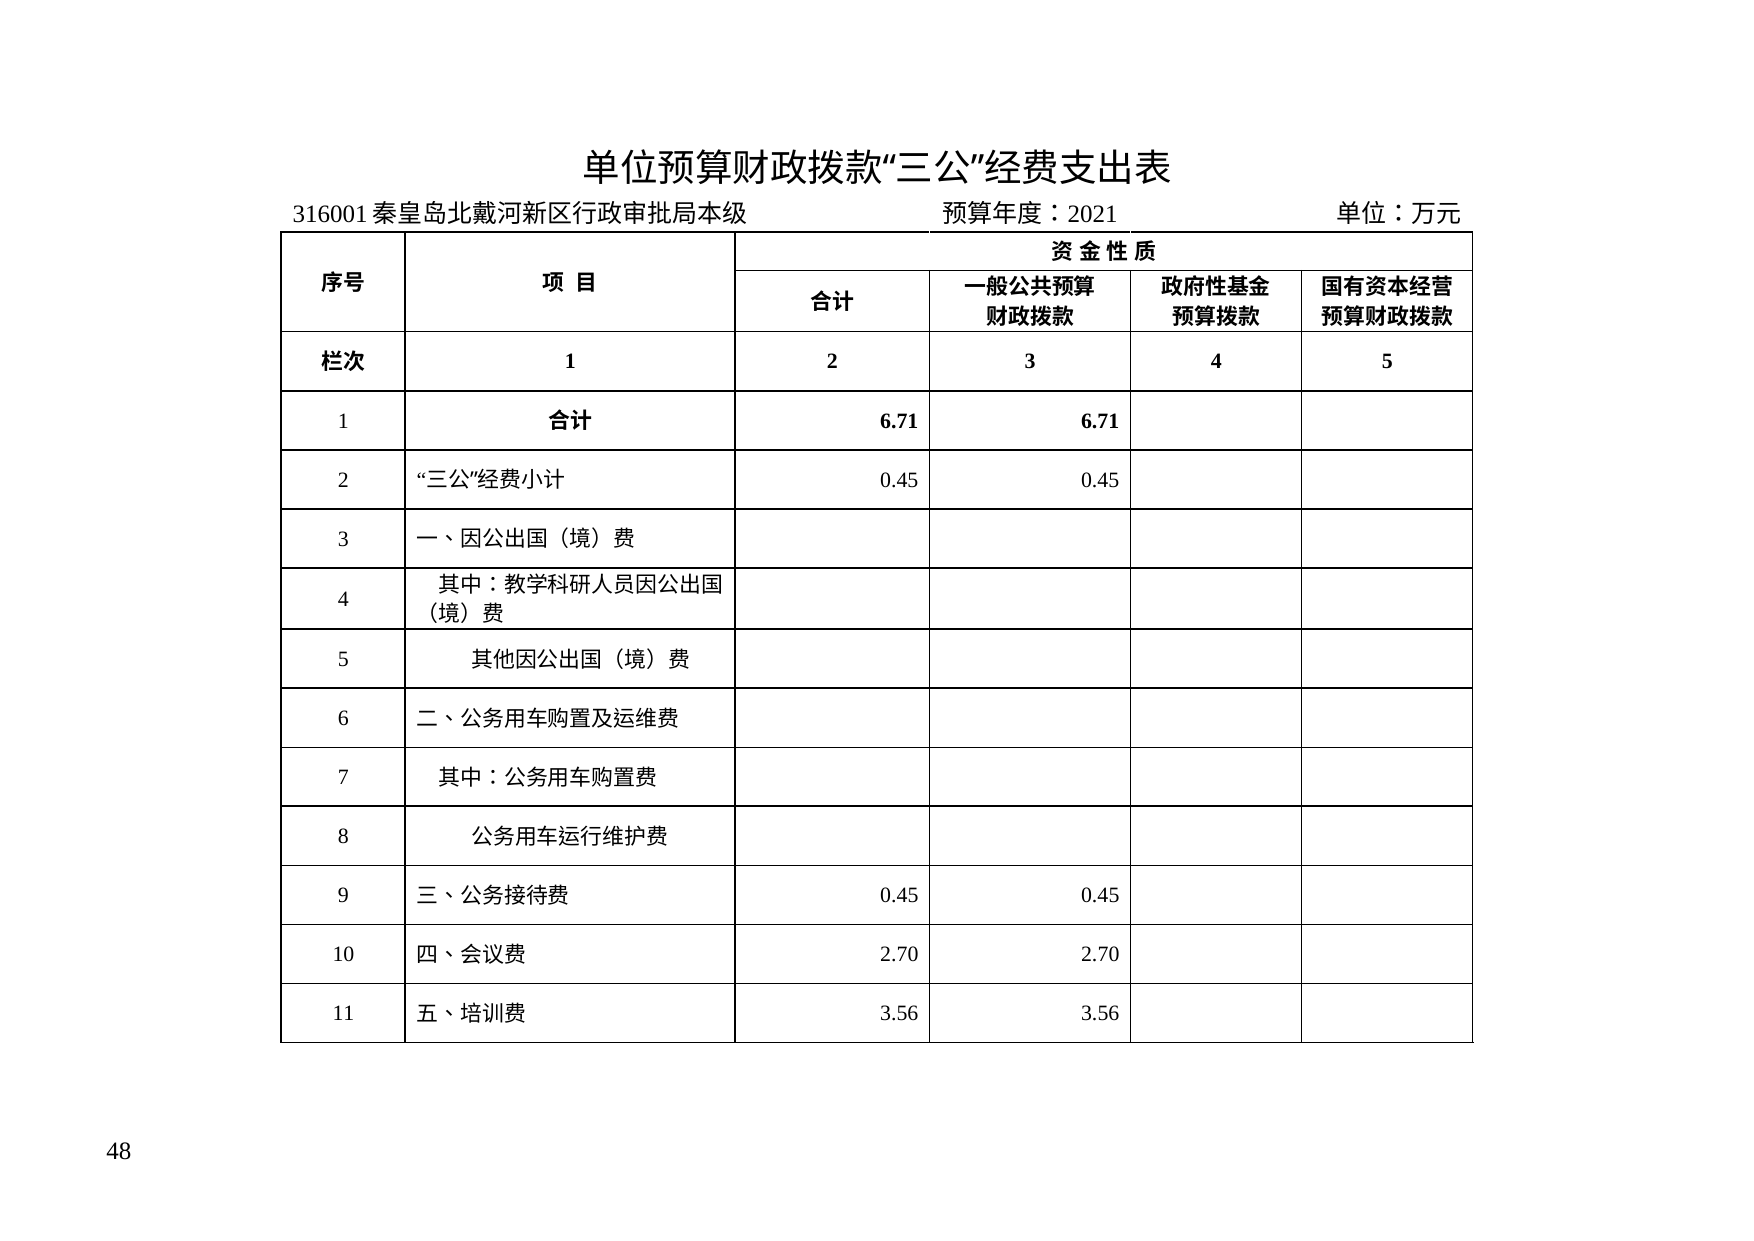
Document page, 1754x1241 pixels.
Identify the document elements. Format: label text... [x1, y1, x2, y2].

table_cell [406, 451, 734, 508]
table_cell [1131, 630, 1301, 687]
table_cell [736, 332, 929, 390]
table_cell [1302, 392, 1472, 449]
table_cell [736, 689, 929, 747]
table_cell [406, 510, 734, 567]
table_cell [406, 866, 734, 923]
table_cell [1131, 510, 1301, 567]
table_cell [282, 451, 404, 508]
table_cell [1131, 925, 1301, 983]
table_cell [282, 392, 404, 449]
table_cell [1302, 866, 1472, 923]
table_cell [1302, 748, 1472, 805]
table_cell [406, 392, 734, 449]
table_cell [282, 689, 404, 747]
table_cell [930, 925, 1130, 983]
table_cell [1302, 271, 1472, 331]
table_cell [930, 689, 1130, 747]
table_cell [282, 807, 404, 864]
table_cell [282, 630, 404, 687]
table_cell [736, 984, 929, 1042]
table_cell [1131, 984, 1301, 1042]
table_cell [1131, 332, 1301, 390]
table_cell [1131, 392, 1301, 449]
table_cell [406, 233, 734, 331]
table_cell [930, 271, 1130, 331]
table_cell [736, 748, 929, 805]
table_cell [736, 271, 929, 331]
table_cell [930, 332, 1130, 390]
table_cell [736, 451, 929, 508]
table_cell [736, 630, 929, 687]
text 单位预算财政拨款“三公”经费支出表 [106, 142, 1648, 193]
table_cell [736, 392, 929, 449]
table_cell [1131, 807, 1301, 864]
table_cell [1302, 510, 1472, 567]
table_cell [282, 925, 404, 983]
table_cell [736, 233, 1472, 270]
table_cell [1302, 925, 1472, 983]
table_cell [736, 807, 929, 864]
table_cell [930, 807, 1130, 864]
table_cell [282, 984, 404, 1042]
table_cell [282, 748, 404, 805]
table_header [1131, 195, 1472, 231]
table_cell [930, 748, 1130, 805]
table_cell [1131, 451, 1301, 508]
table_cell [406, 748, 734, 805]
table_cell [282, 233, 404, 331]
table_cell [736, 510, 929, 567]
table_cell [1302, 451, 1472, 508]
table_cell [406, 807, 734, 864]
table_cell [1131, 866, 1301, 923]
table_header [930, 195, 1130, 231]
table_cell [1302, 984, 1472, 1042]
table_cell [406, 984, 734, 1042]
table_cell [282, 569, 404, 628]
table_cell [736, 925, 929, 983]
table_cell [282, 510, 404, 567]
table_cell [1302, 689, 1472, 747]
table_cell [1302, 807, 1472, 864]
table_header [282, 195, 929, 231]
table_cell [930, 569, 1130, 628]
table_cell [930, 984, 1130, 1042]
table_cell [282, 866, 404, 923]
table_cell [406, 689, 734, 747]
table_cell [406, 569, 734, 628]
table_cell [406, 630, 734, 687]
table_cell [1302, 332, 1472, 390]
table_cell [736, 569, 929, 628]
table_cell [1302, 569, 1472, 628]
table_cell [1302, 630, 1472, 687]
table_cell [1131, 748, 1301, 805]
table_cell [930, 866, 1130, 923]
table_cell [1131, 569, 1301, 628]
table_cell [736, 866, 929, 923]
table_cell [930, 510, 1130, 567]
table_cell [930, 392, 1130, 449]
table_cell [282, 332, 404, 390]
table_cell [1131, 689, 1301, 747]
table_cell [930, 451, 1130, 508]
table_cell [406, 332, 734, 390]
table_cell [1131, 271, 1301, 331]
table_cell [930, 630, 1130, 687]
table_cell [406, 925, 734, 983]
